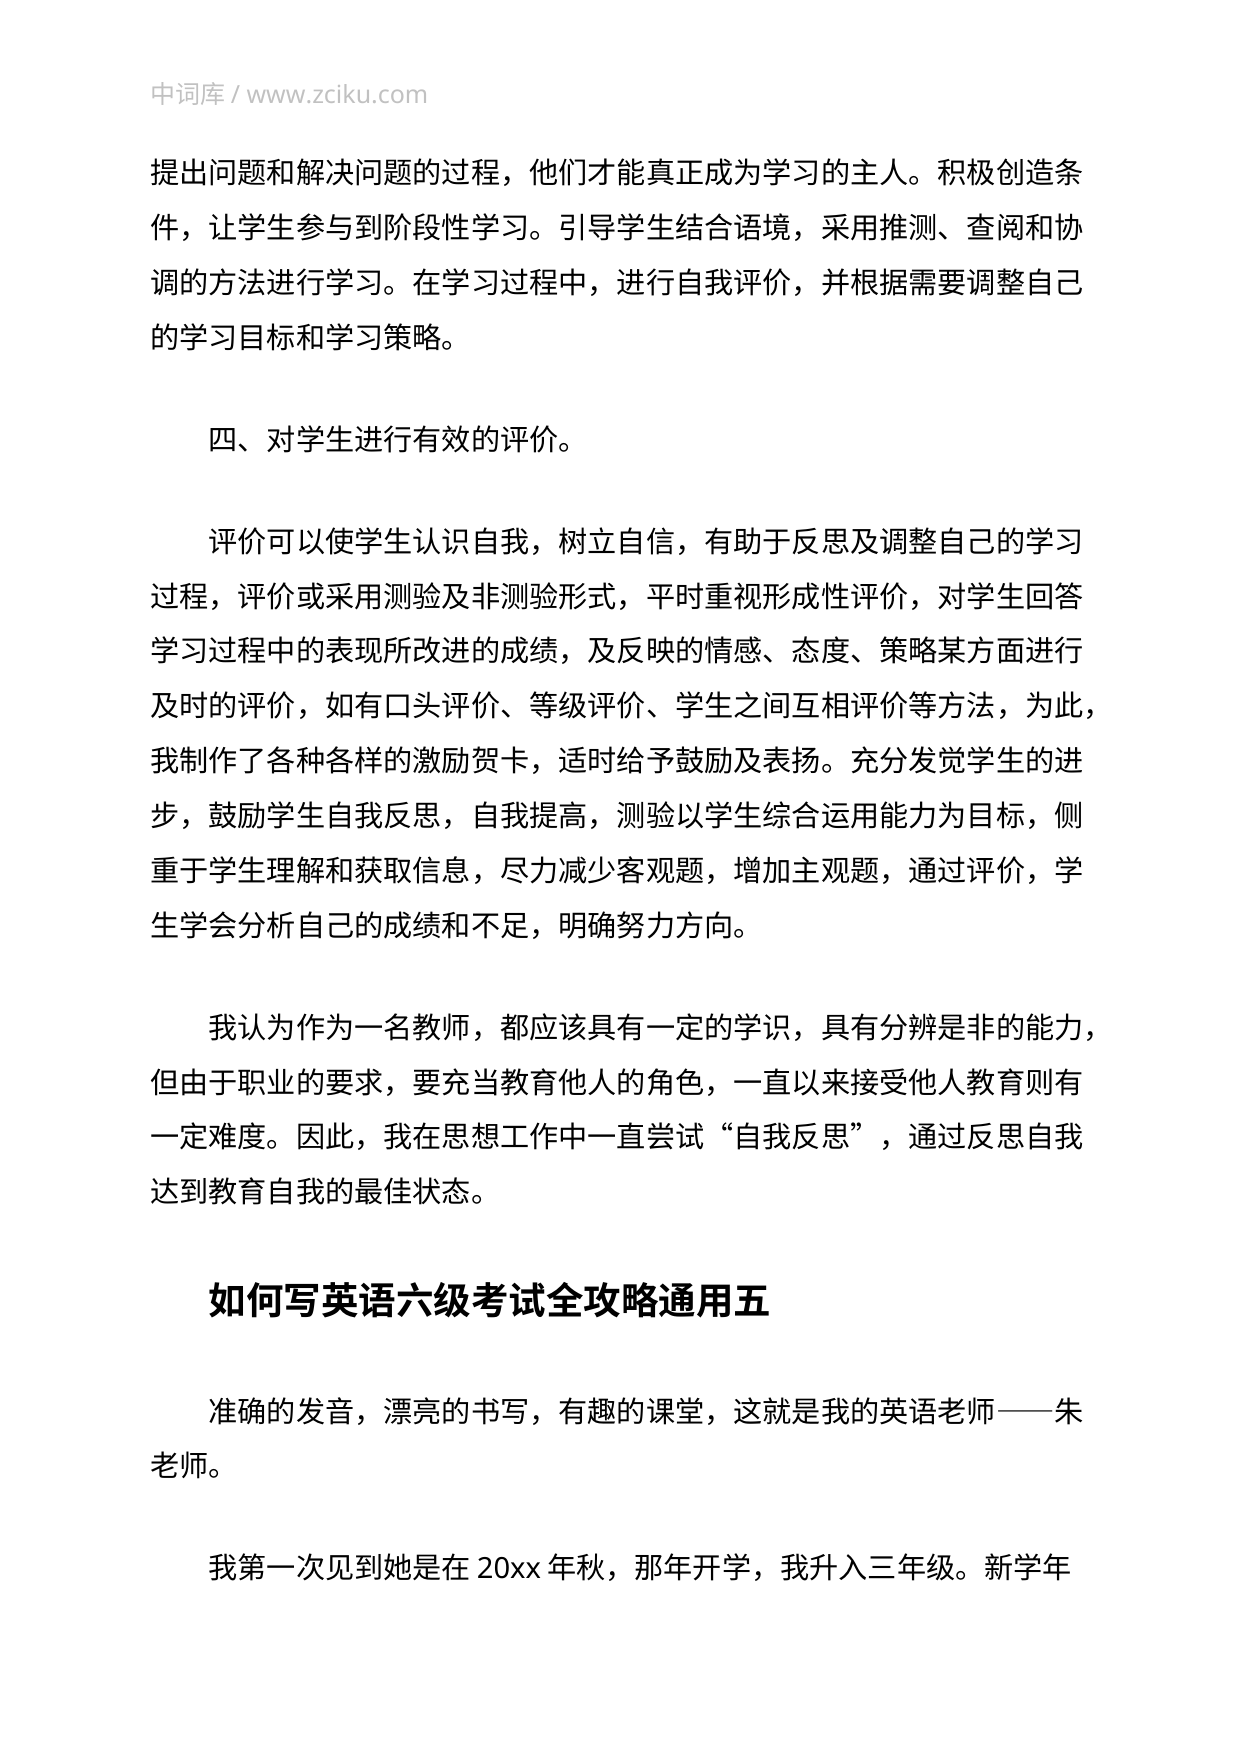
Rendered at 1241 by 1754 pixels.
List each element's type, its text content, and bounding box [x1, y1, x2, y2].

text 评价可以使学生认识自我，树立自信，有助于反思及调整自己的学习过程，评价或采用测验及非测验形式，平时重视形成性评价，对学生回答学习过程中的表现所改进的成绩，及反映的情感、态度、策略某方面进行及时的评价，如有口头评价、等级评价、学生之间互相评价等方法，为此，我制作了各种各样的激励贺卡，适时给予鼓励及表扬。充分发觉学生的进步，鼓励学生自我反思，自我提高，测验以学生综合运用能力为目标，侧重于学生理解和获取信息，尽力减少客观题，增加主观题，通过评价，学生学会分析自己的成绩和不足，明确努力方向。 [150, 518, 1090, 945]
text 我认为作为一名教师，都应该具有一定的学识，具有分辨是非的能力，但由于职业的要求，要充当教育他人的角色，一直以来接受他人教育则有一定难度。因此，我在思想工作中一直尝试“自我反思”，通过反思自我达到教育自我的最佳状态。 [150, 1004, 1090, 1211]
text 如何写英语六级考试全攻略通用五 [150, 1271, 1090, 1325]
text 四、对学生进行有效的评价。 [150, 416, 1090, 459]
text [150, 150, 1090, 357]
text 准确的发音，漂亮的书写，有趣的课堂，这就是我的英语老师——朱老师。 [150, 1388, 1090, 1485]
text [150, 1545, 1090, 1587]
